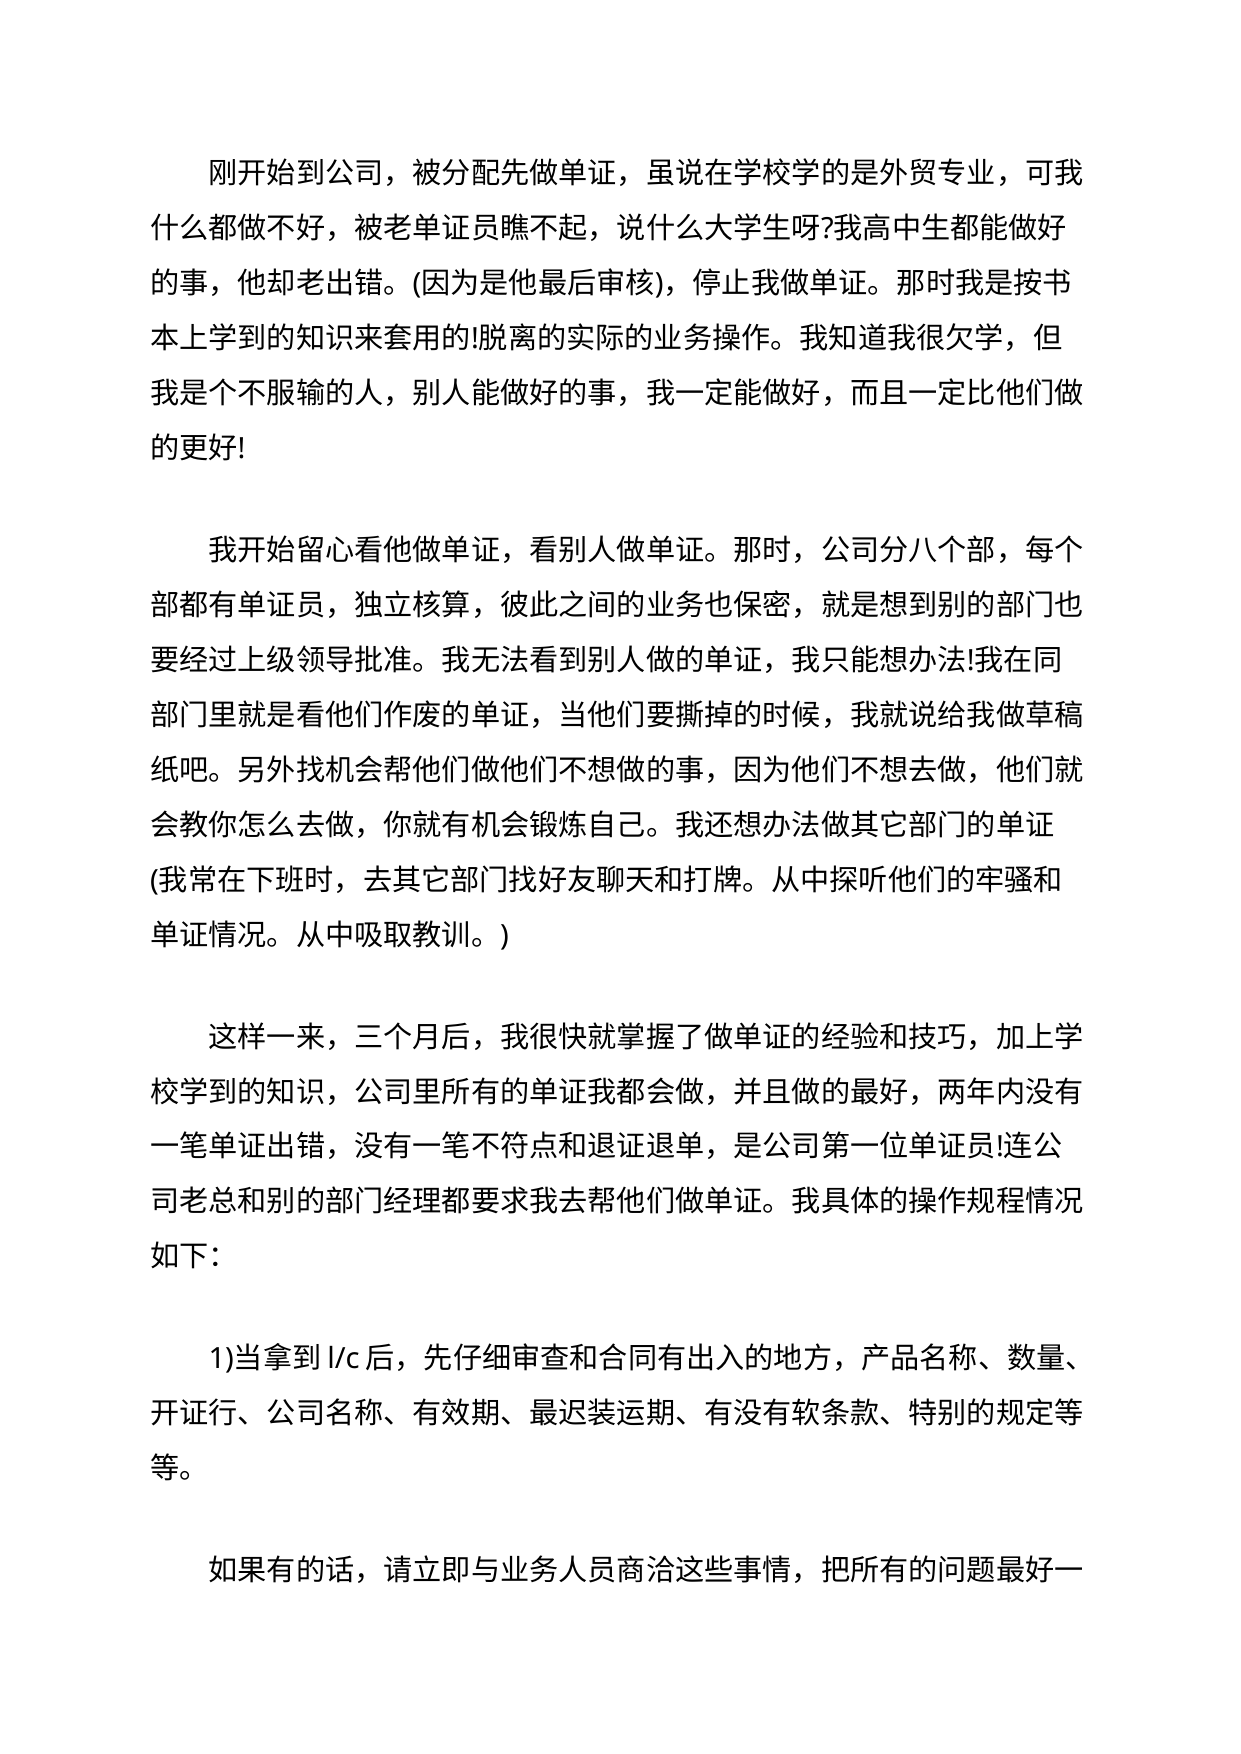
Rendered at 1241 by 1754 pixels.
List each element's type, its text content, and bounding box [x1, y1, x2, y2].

text 我开始留心看他做单证，看别人做单证。那时，公司分八个部，每个部都有单证员，独立核算，彼此之间的业务也保密，就是想到别的部门也要经过上级领导批准。我无法看到别人做的单证，我只能想办法!我在同部门里就是看他们作废的单证，当他们要撕掉的时候，我就说给我做草稿纸吧。另外找机会帮他们做他们不想做的事，因为他们不想去做，他们就会教你怎么去做，你就有机会锻炼自己。我还想办法做其它部门的单证(我常在下班时，去其它部门找好友聊天和打牌。从中探听他们的牢骚和单证情况。从中吸取教训。) [150, 527, 1090, 954]
text 刚开始到公司，被分配先做单证，虽说在学校学的是外贸专业，可我什么都做不好，被老单证员瞧不起，说什么大学生呀?我高中生都能做好的事，他却老出错。(因为是他最后审核)，停止我做单证。那时我是按书本上学到的知识来套用的!脱离的实际的业务操作。我知道我很欠学，但我是个不服输的人，别人能做好的事，我一定能做好，而且一定比他们做的更好! [150, 150, 1090, 467]
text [150, 1546, 1090, 1589]
text 1)当拿到l/c后，先仔细审查和合同有出入的地方，产品名称、数量、开证行、公司名称、有效期、最迟装运期、有没有软条款、特别的规定等等。 [150, 1335, 1090, 1487]
text 这样一来，三个月后，我很快就掌握了做单证的经验和技巧，加上学校学到的知识，公司里所有的单证我都会做，并且做的最好，两年内没有一笔单证出错，没有一笔不符点和退证退单，是公司第一位单证员!连公司老总和别的部门经理都要求我去帮他们做单证。我具体的操作规程情况如下： [150, 1013, 1090, 1275]
